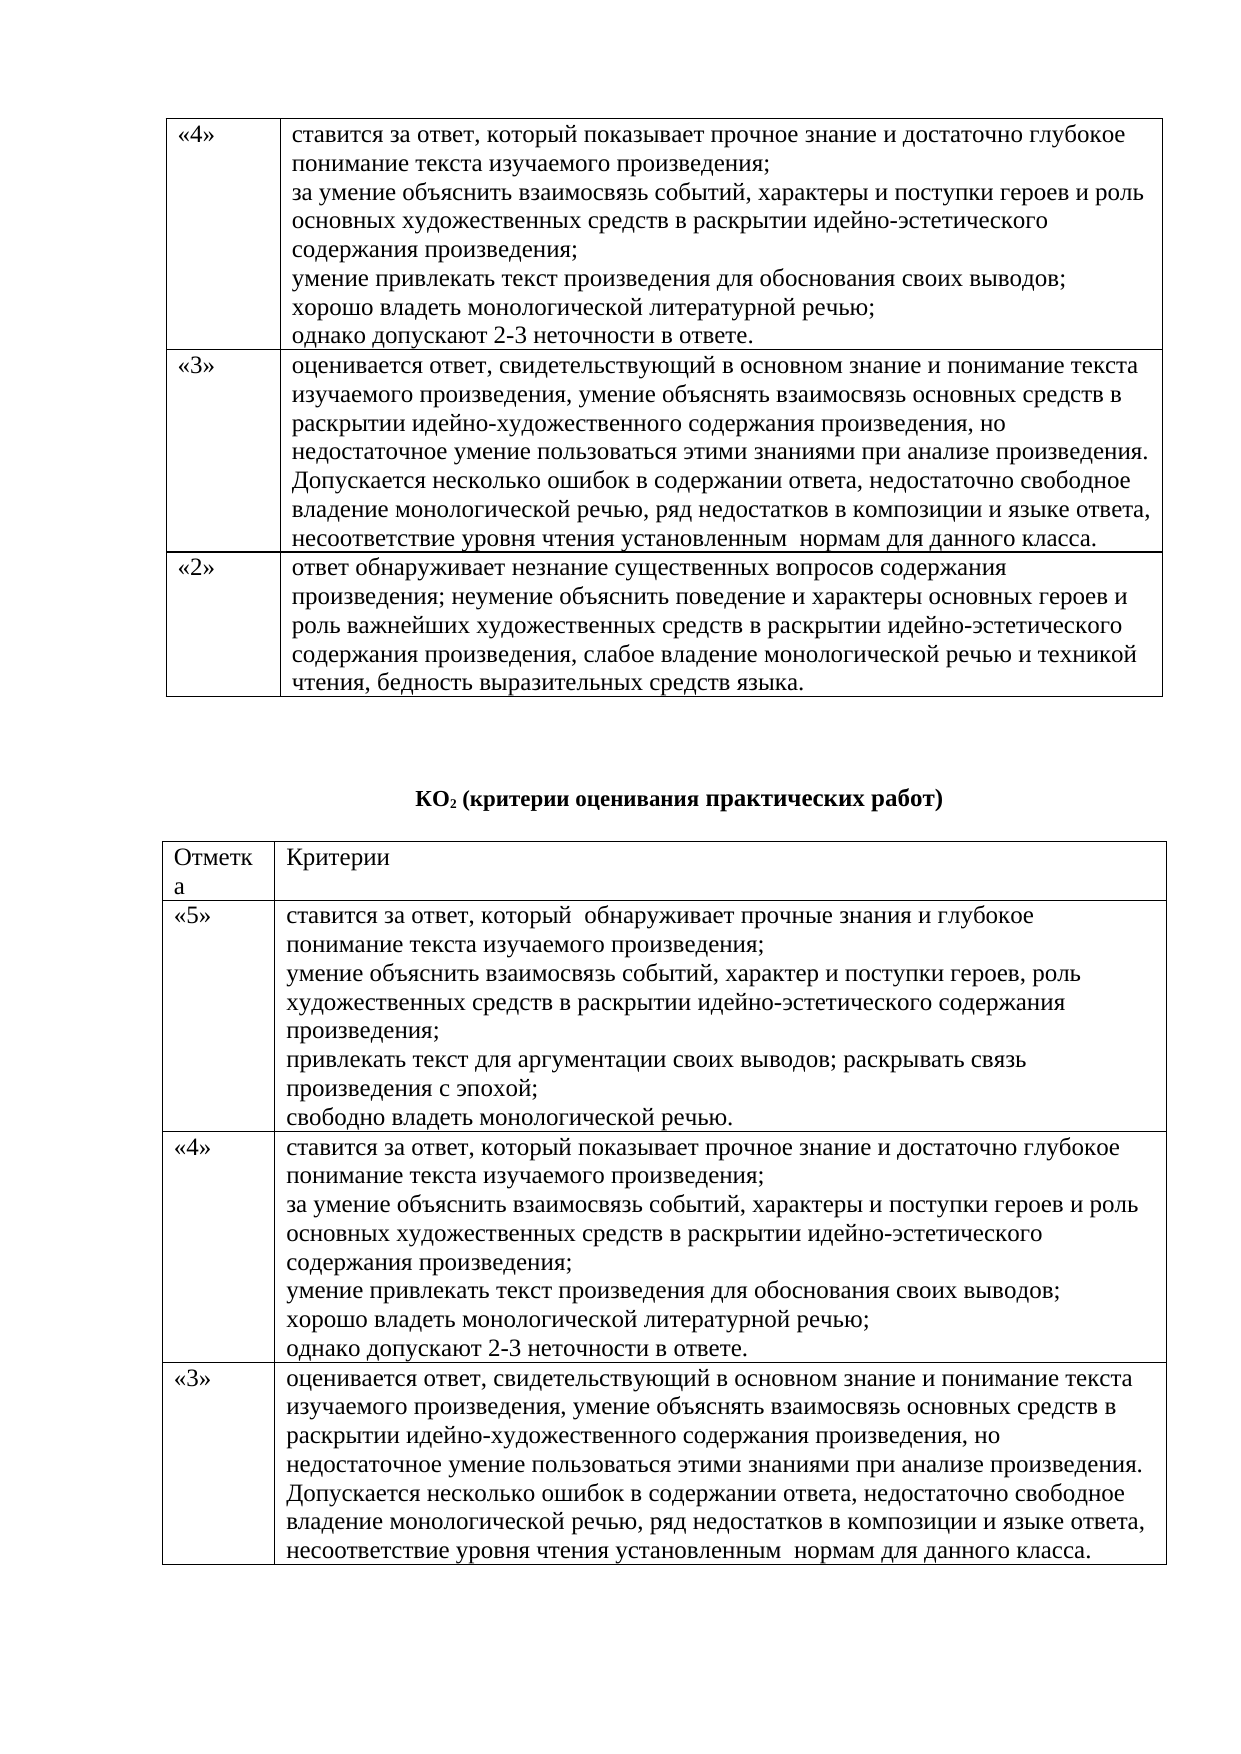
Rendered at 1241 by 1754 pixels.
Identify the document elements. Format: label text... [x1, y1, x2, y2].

table_cell «4» [167, 119, 280, 349]
table_cell ставится за ответ, который обнаруживает прочные знания и глубокое понимание текста изучаемого произведения; умение объяснить взаимосвязь событий, характер и поступки героев, роль художественных средств в раскрытии идейно-эстетического содержания произведения; привлекать текст для аргументации своих выводов; раскрывать связь произведения с эпохой; свободно владеть монологической речью. [275, 901, 1166, 1131]
text КО2 (критерии оценивания практических работ) [207, 783, 1152, 812]
table_cell оценивается ответ, свидетельствующий в основном знание и понимание текста изучаемого произведения, умение объяснять взаимосвязь основных средств в раскрытии идейно-художественного содержания произведения, но недостаточное умение пользоваться этими знаниями при анализе произведения. Допускается несколько ошибок в содержании ответа, недостаточно свободное владение монологической речью, ряд недостатков в композиции и языке ответа, несоответствие уровня чтения установленным нормам для данного класса. [281, 350, 1162, 551]
table_header Критерии [275, 842, 1166, 899]
table_cell ответ обнаруживает незнание существенных вопросов содержания произведения; неумение объяснить поведение и характеры основных героев и роль важнейших художественных средств в раскрытии идейно-эстетического содержания произведения, слабое владение монологической речью и техникой чтения, бедность выразительных средств языка. [281, 553, 1162, 696]
table_cell «2» [167, 553, 280, 696]
table_cell «4» [163, 1132, 274, 1362]
table_cell ставится за ответ, который показывает прочное знание и достаточно глубокое понимание текста изучаемого произведения; за умение объяснить взаимосвязь событий, характеры и поступки героев и роль основных художественных средств в раскрытии идейно-эстетического содержания произведения; умение привлекать текст произведения для обоснования своих выводов; хорошо владеть монологической литературной речью; однако допускают 2-3 неточности в ответе. [281, 119, 1162, 349]
table_header Отметка [163, 842, 274, 899]
table_cell ставится за ответ, который показывает прочное знание и достаточно глубокое понимание текста изучаемого произведения; за умение объяснить взаимосвязь событий, характеры и поступки героев и роль основных художественных средств в раскрытии идейно-эстетического содержания произведения; умение привлекать текст произведения для обоснования своих выводов; хорошо владеть монологической литературной речью; однако допускают 2-3 неточности в ответе. [275, 1132, 1166, 1362]
table_cell оценивается ответ, свидетельствующий в основном знание и понимание текста изучаемого произведения, умение объяснять взаимосвязь основных средств в раскрытии идейно-художественного содержания произведения, но недостаточное умение пользоваться этими знаниями при анализе произведения. Допускается несколько ошибок в содержании ответа, недостаточно свободное владение монологической речью, ряд недостатков в композиции и языке ответа, несоответствие уровня чтения установленным нормам для данного класса. [275, 1363, 1166, 1564]
table_cell «3» [167, 350, 280, 551]
table_cell «5» [163, 901, 274, 1131]
table_cell «3» [163, 1363, 274, 1564]
